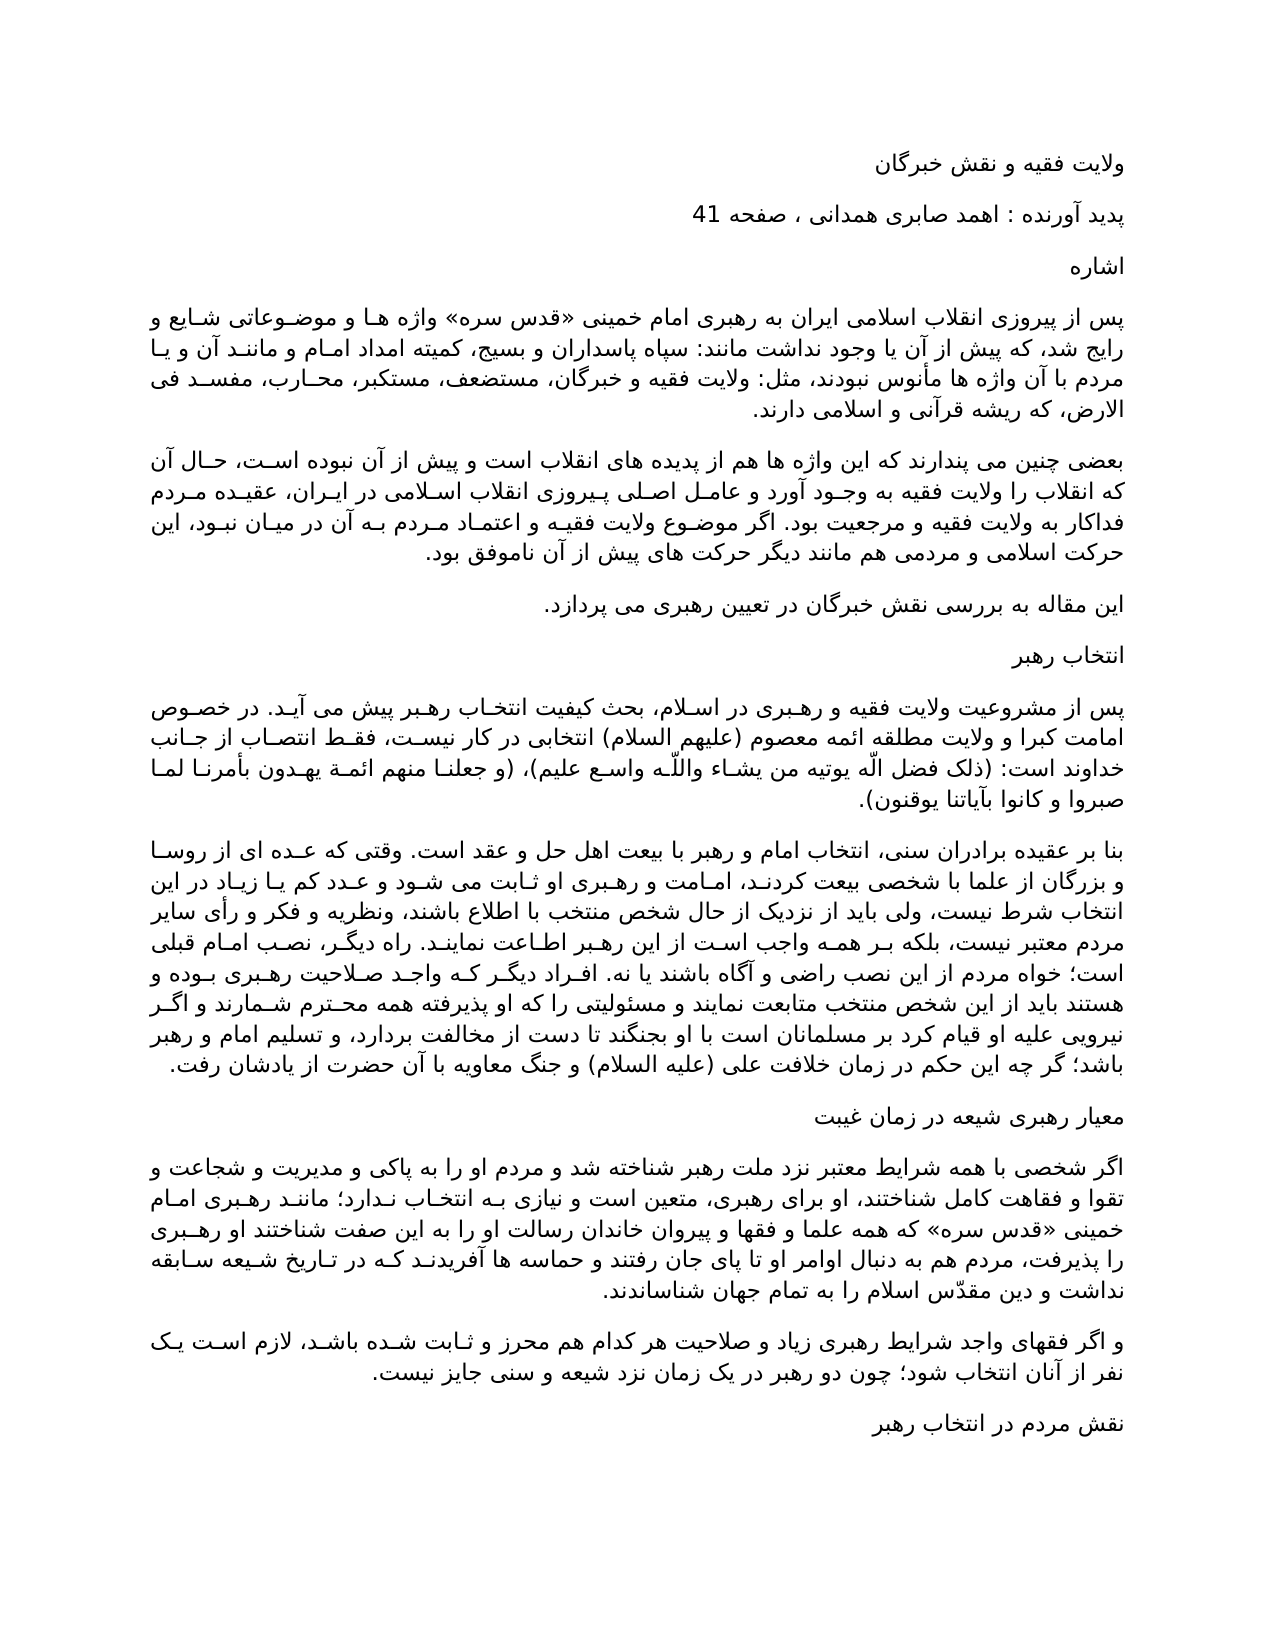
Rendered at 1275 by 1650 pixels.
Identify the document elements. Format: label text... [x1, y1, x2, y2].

text نقش مردم در انتخاب رهبر [150, 1411, 1125, 1437]
text پس از پیروزی انقلاب اسلامی ایران به رهبری امام خمینی «قدس سره» واژه ها و موضوعاتی شایع و رایج شد، که پیش از آن یا وجود نداشت مانند: سپاه پاسداران و بسیج، کمیته امداد امام و مانند آن و یا مردم با آن واژه ها مأنوس نبودند، مثل: ولایت فقیه و خبرگان، مستضعف، مستکبر، محارب، مفسد فی الارض، که ریشه قرآنی و اسلامی دارند. [150, 304, 1125, 423]
text بنا بر عقیده برادران سنی، انتخاب امام و رهبر با بیعت اهل حل و عقد است. وقتی که عده ای از روسا و بزرگان از علما با شخصی بیعت کردند، امامت و رهبری او ثابت می شود و عدد کم یا زیاد در این انتخاب شرط نیست، ولی باید از نزدیک از حال شخص منتخب با اطلاع باشند، ونظریه و فکر و رأی سایر مردم معتبر نیست، بلکه بر همه واجب است از این رهبر اطاعت نمایند. راه دیگر، نصب امام قبلی است؛ خواه مردم از این نصب راضی و آگاه باشند یا نه. افراد دیگر که واجد صلاحیت رهبری بوده و هستند باید از این شخص منتخب متابعت نمایند و مسئولیتی را که او پذیرفته همه محترم شمارند و اگر نیرویی علیه او قیام کرد بر مسلمانان است با او بجنگند تا دست از مخالفت بردارد، و تسلیم امام و رهبر باشد؛ گر چه این حکم در زمان خلافت علی (علیه السلام) و جنگ معاویه با آن حضرت از یادشان رفت. [150, 837, 1125, 1078]
text معیار رهبری شیعه در زمان غیبت [150, 1103, 1125, 1130]
text بعضی چنین می پندارند که این واژه ها هم از پدیده های انقلاب است و پیش از آن نبوده است، حال آن که انقلاب را ولایت فقیه به وجود آورد و عامل اصلی پیروزی انقلاب اسلامی در ایران، عقیده مردم فداکار به ولایت فقیه و مرجعیت بود. اگر موضوع ولایت فقیه و اعتماد مردم به آن در میان نبود، این حرکت اسلامی و مردمی هم مانند دیگر حرکت های پیش از آن ناموفق بود. [150, 448, 1125, 566]
text پدید آورنده : اهمد صابری همدانی ، صفحه 41 [150, 201, 1125, 228]
text اشاره [150, 253, 1125, 279]
text ولایت فقیه و نقش خبرگان [150, 150, 1125, 177]
text اگر شخصی با همه شرایط معتبر نزد ملت رهبر شناخته شد و مردم او را به پاکی و مدیریت و شجاعت و تقوا و فقاهت کامل شناختند، او برای رهبری، متعین است و نیازی به انتخاب ندارد؛ مانند رهبری امام خمینی «قدس سره» که همه علما و فقها و پیروان خاندان رسالت او را به این صفت شناختند او رهبری را پذیرفت، مردم هم به دنبال اوامر او تا پای جان رفتند و حماسه ها آفریدند که در تاریخ شیعه سابقه نداشت و دین مقدّس اسلام را به تمام جهان شناساندند. [150, 1154, 1125, 1304]
text و اگر فقهای واجد شرایط رهبری زیاد و صلاحیت هر کدام هم محرز و ثابت شده باشد، لازم است یک نفر از آنان انتخاب شود؛ چون دو رهبر در یک زمان نزد شیعه و سنی جایز نیست. [150, 1328, 1125, 1386]
text این مقاله به بررسی نقش خبرگان در تعیین رهبری می پردازد. [150, 591, 1125, 618]
text پس از مشروعیت ولایت فقیه و رهبری در اسلام، بحث کیفیت انتخاب رهبر پیش می آید. در خصوص امامت کبرا و ولایت مطلقه ائمه معصوم (علیهم السلام) انتخابی در کار نیست، فقط انتصاب از جانب خداوند است: (ذلک فضل الّه یوتیه من یشاء واللّه واسع علیم)، (و جعلنا منهم ائمة یهدون بأمرنا لما صبروا و کانوا بآیاتنا یوقنون). [150, 694, 1125, 812]
text انتخاب رهبر [150, 642, 1125, 669]
